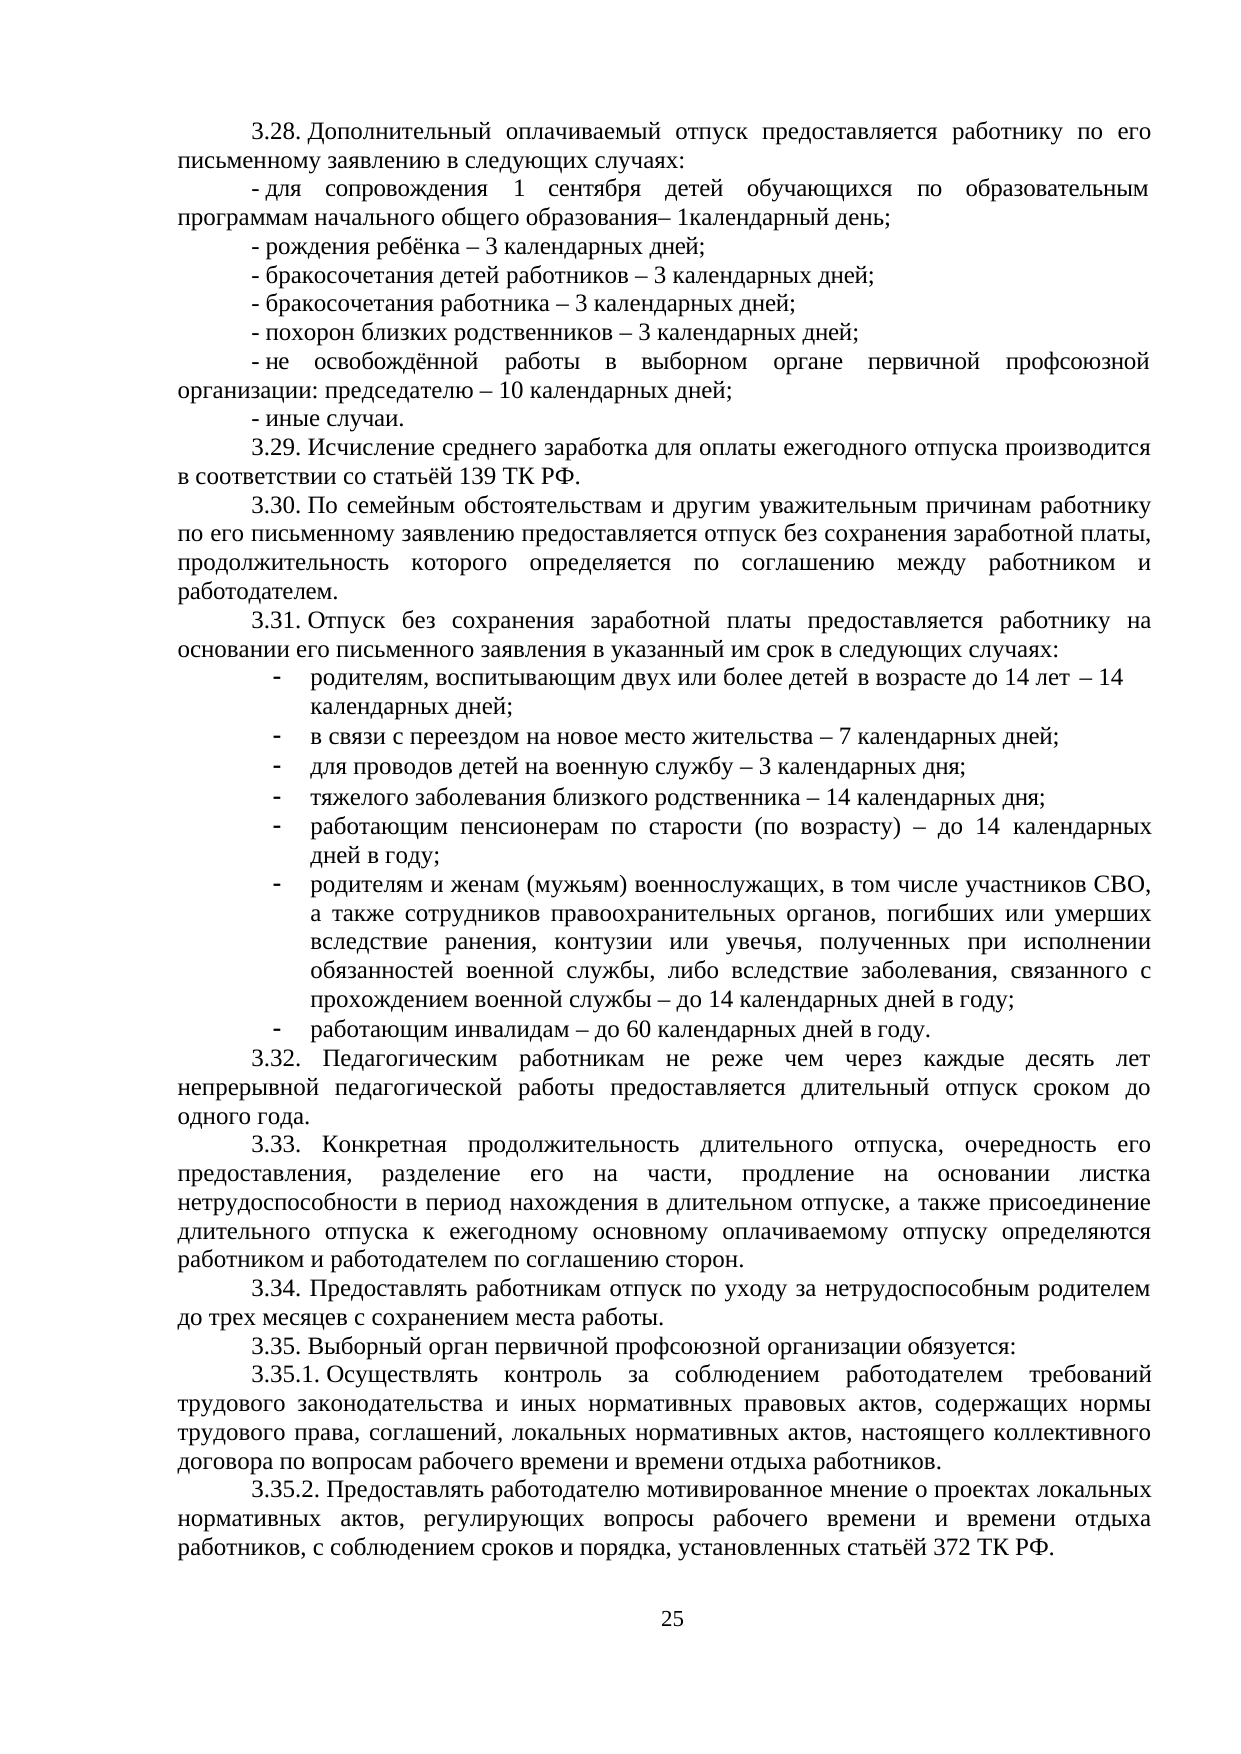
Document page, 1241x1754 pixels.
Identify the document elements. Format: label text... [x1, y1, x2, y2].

list Предоставлять работникам отпуск по уходу за нетрудоспособным родителем до трех месяцев с сохранением места работы. [177, 1273, 1151, 1331]
list для проводов детей на военную службу – 3 календарных дня; [273, 750, 1209, 781]
list Дополнительный оплачиваемый отпуск предоставляется работнику по его письменному заявлению в следующих случаях: [177, 116, 1151, 173]
list родителям и женам (мужьям) военнослужащих, в том числе участников СВО, а также сотрудников правоохранительных органов, погибших или умерших вследствие ранения, контузии или увечья, полученных при исполнении обязанностей военной службы, либо вследствие заболевания, связанного с прохождением военной службы – до 14 календарных дней в году; [273, 869, 1152, 1013]
list в связи с переездом на новое место жительства – 7 календарных дней; [273, 720, 1209, 750]
list Конкретная продолжительность длительного отпуска, очередность его предоставления, разделение его на части, продление на основании листка нетрудоспособности в период нахождения в длительном отпуске, а также присоединение длительного отпуска к ежегодному основному оплачиваемому отпуску определяются работником и работодателем по соглашению сторон. [177, 1129, 1152, 1273]
list Отпуск без сохранения заработной платы предоставляется работнику на основании его письменного заявления в указанный им срок в следующих случаях: [177, 605, 1152, 662]
list Осуществлять контроль за соблюдением работодателем требований трудового законодательства и иных нормативных правовых актов, содержащих нормы трудового права, соглашений, локальных нормативных актов, настоящего коллективного договора по вопросам рабочего времени и времени отдыха работников. [177, 1359, 1152, 1474]
list Выборный орган первичной профсоюзной организации обязуется: [251, 1331, 1209, 1359]
list не освобождённой работы в выборном органе первичной профсоюзной организации: председателю – 10 календарных дней; [177, 346, 1152, 403]
list похорон близких родственников – 3 календарных дней; [251, 317, 1209, 346]
list бракосочетания работника – 3 календарных дней; [251, 288, 1209, 317]
list иные случаи. [251, 403, 1209, 432]
list родителям, воспитывающим двух или более детей в возрасте до 14 лет – 14 календарных дней; [273, 662, 1152, 720]
list работающим пенсионерам по старости (по возрасту) – до 14 календарных дней в году; [273, 811, 1152, 869]
list Предоставлять работодателю мотивированное мнение о проектах локальных нормативных актов, регулирующих вопросы рабочего времени и времени отдыха работников, с соблюдением сроков и порядка, установленных статьёй 372 ТК РФ. [177, 1474, 1152, 1561]
list бракосочетания детей работников – 3 календарных дней; [251, 260, 1209, 288]
list работающим инвалидам – до 60 календарных дней в году. [273, 1013, 1209, 1043]
list Педагогическим работникам не реже чем через каждые десять лет непрерывной педагогической работы предоставляется длительный отпуск сроком до одного года. [177, 1043, 1151, 1129]
list По семейным обстоятельствам и другим уважительным причинам работнику по его письменному заявлению предоставляется отпуск без сохранения заработной платы, продолжительность которого определяется по соглашению между работником и работодателем. [177, 490, 1152, 605]
list для сопровождения 1 сентября детей обучающихся по образовательным программам начального общего образования– 1календарный день; [177, 173, 1152, 231]
list рождения ребёнка – 3 календарных дней; [251, 231, 1209, 260]
list тяжелого заболевания близкого родственника – 14 календарных дня; [273, 781, 1209, 811]
list Исчисление среднего заработка для оплаты ежегодного отпуска производится в соответствии со статьёй 139 ТК РФ. [177, 432, 1151, 490]
